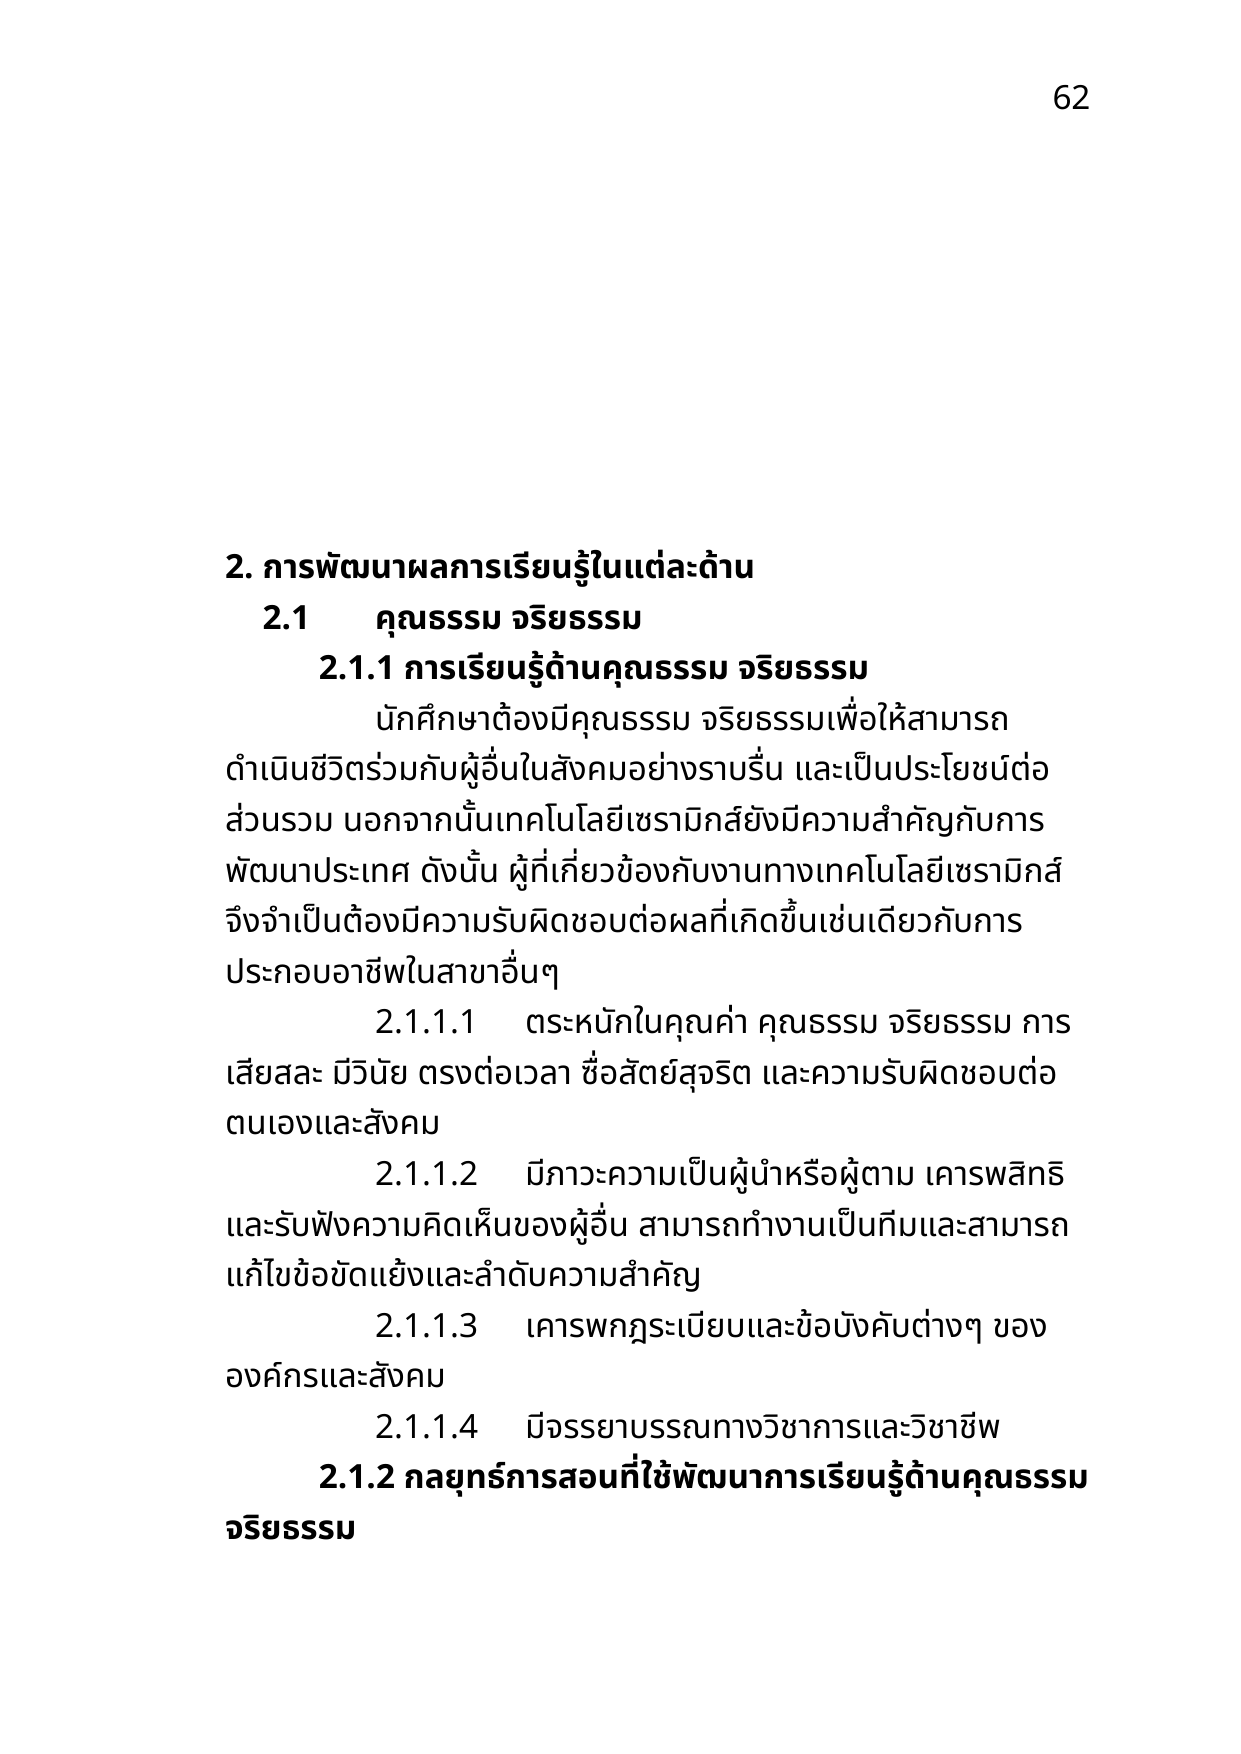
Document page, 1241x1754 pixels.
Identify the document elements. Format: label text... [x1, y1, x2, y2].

list มีจรรยาบรรณทางวิชาการและวิชาชีพ [375, 1403, 1090, 1453]
text 2.1.1 การเรียนรู้ด้านคุณธรรม จริยธรรม [225, 644, 1090, 695]
text 2. การพัฒนาผลการเรียนรู้ในแต่ละด้าน [225, 543, 1090, 593]
text 2.1.2 กลยุทธ์การสอนที่ใช้พัฒนาการเรียนรู้ด้านคุณธรรม จริยธรรม [225, 1453, 1090, 1554]
list ตระหนักในคุณค่า คุณธรรม จริยธรรม การเสียสละ มีวินัย ตรงต่อเวลา ซื่อสัตย์สุจริต และความรับผิดชอบต่อตนเองและสังคม [225, 998, 1090, 1150]
text นักศึกษาต้องมีคุณธรรม จริยธรรมเพื่อให้สามารถดำเนินชีวิตร่วมกับผู้อื่นในสังคมอย่างราบรื่น และเป็นประโยชน์ต่อส่วนรวม นอกจากนั้นเทคโนโลยีเซรามิกส์ยังมีความสำคัญกับการพัฒนาประเทศ ดังนั้น ผู้ที่เกี่ยวข้องกับงานทางเทคโนโลยีเซรามิกส์ จึงจำเป็นต้องมีความรับผิดชอบต่อผลที่เกิดขึ้นเช่นเดียวกับการประกอบอาชีพในสาขาอื่นๆ [225, 695, 1090, 998]
text 2.1 คุณธรรม จริยธรรม [225, 593, 1090, 644]
list เคารพกฎระเบียบและข้อบังคับต่างๆ ขององค์กรและสังคม [225, 1301, 1090, 1403]
list มีภาวะความเป็นผู้นำหรือผู้ตาม เคารพสิทธิและรับฟังความคิดเห็นของผู้อื่น สามารถทำงานเป็นทีมและสามารถแก้ไขข้อขัดแย้งและลำดับความสำคัญ [225, 1150, 1090, 1301]
